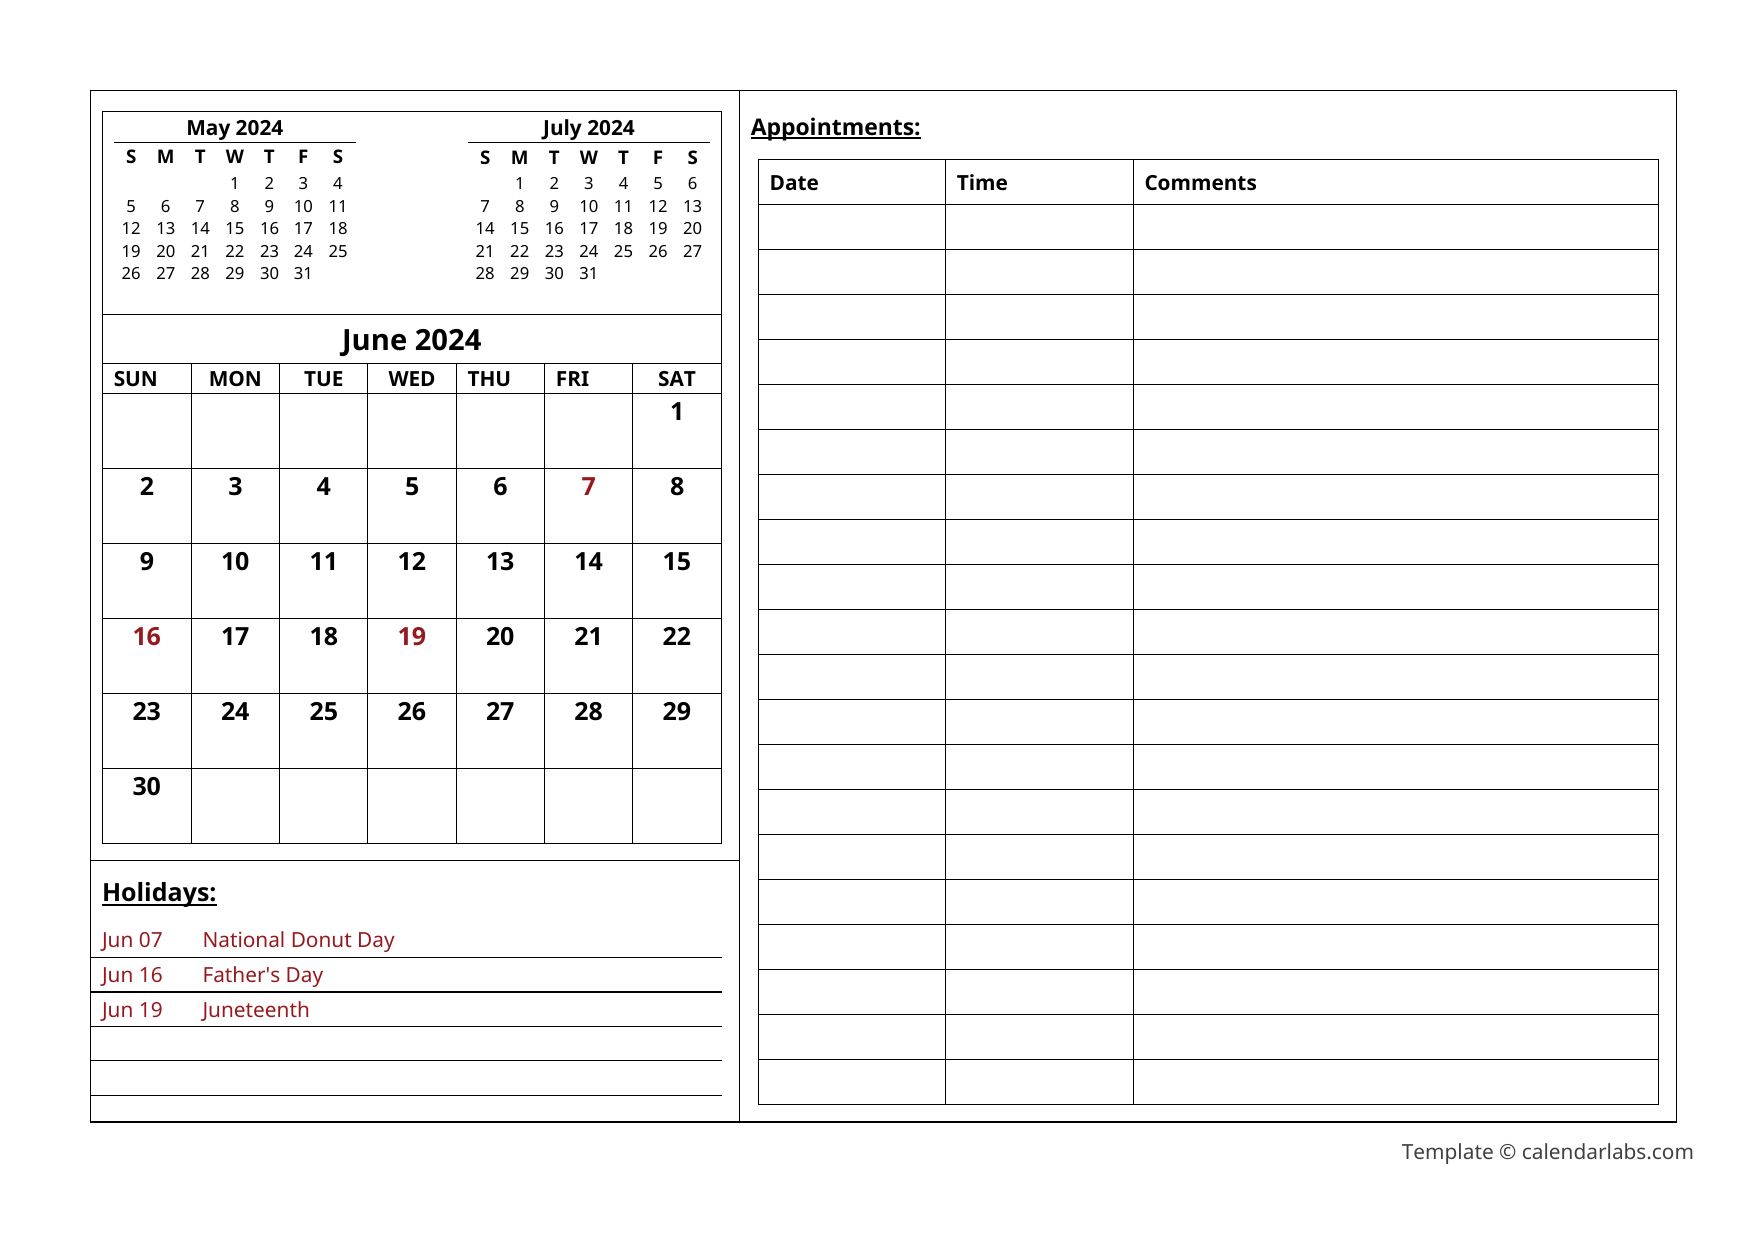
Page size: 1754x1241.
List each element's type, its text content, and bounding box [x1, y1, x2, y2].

table_header \ [91, 91, 739, 860]
table_cell Holidays: [91, 861, 739, 1121]
table_header Appointments: [740, 91, 1676, 1121]
